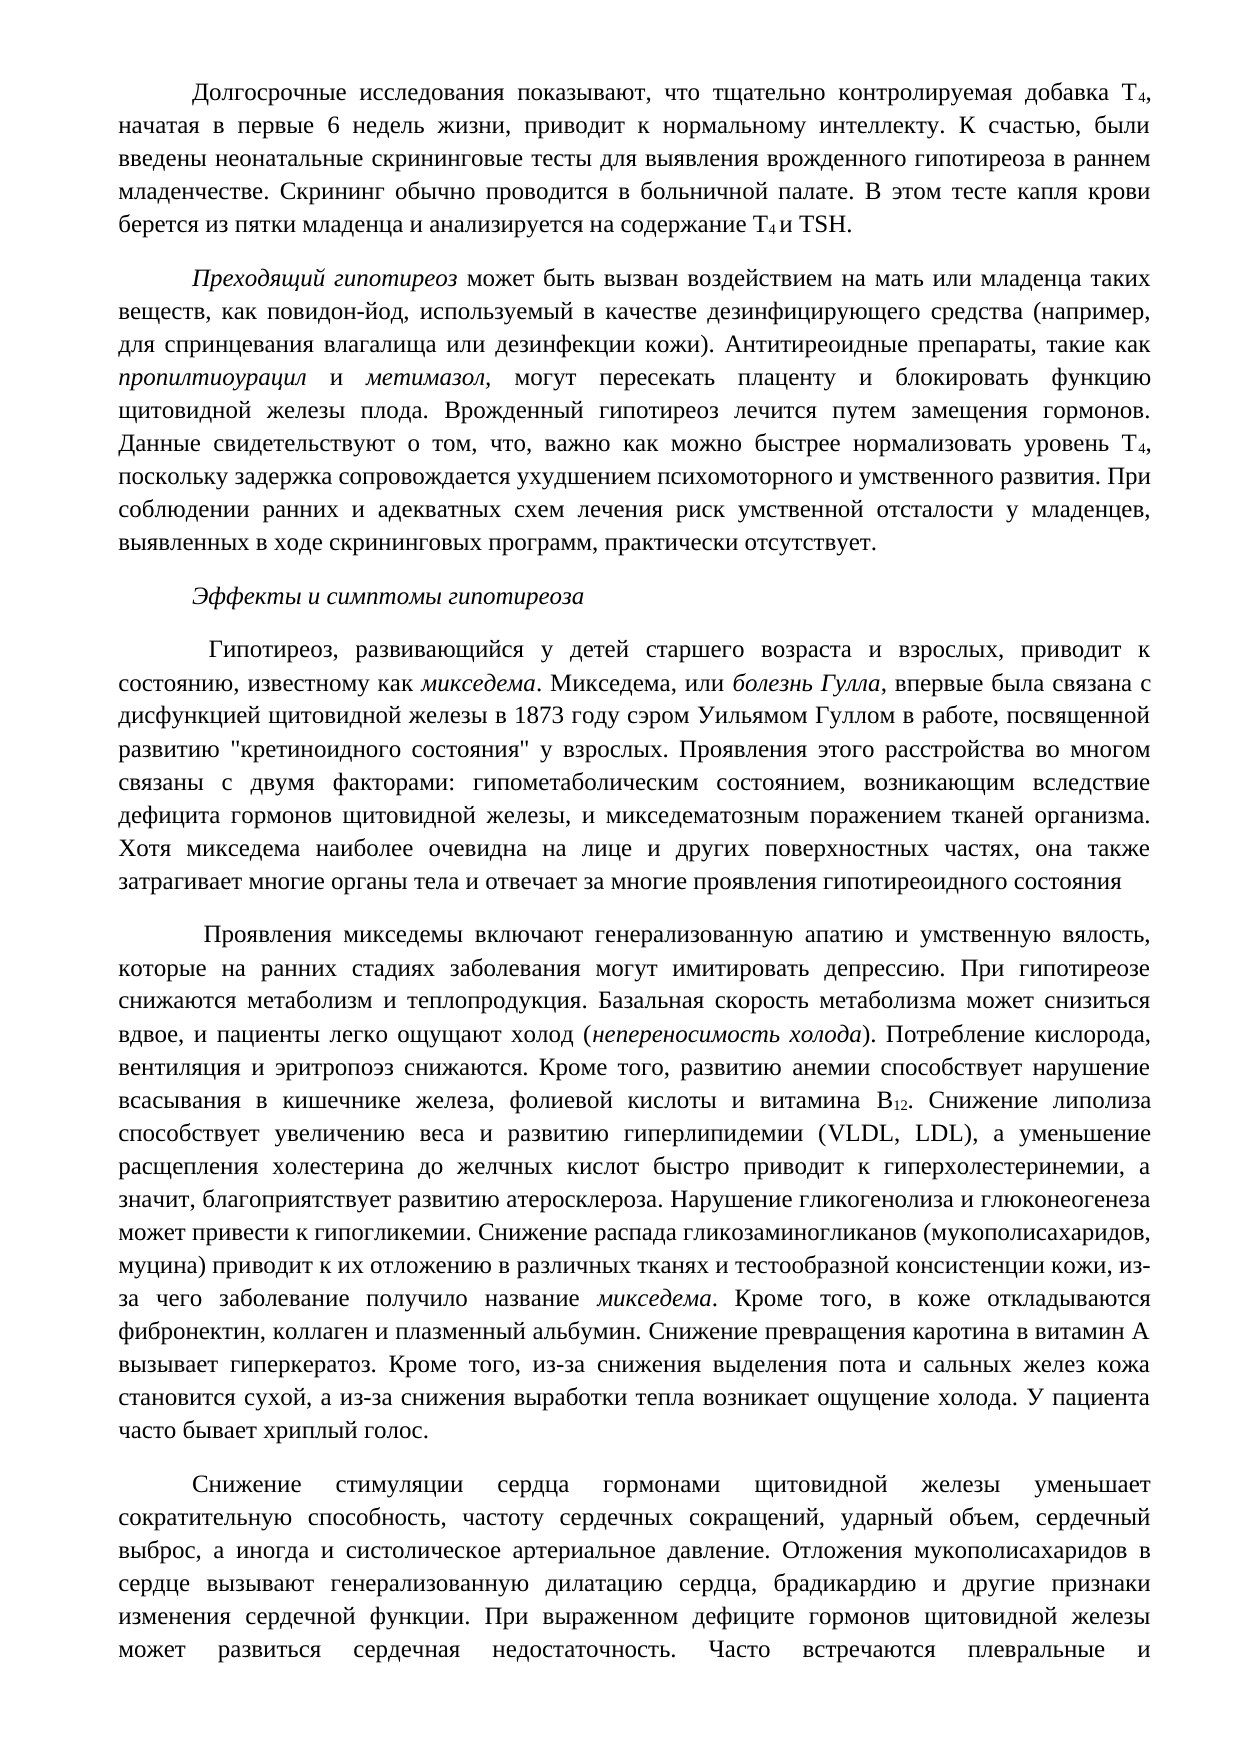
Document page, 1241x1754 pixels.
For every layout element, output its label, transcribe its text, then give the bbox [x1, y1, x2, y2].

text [118, 1469, 1152, 1663]
text Эффекты и симптомы гипотиреоза [118, 581, 1152, 609]
text Долгосрочные исследования показывают, что тщательно контролируемая добавка Т4, начатая в первые 6 недель жизни, приводит к нормальному интеллекту. К счастью, были введены неонатальные скрининговые тесты для выявления врожденного гипотиреоза в раннем младенчестве. Скрининг обычно проводится в больничной палате. В этом тесте капля крови берется из пятки младенца и анализируется на содержание Т4 и TSH. [118, 77, 1152, 238]
text Гипотиреоз, развивающийся у детей старшего возраста и взрослых, приводит к состоянию, известному как микседема. Микседема, или болезнь Гулла, впервые была связана с дисфункцией щитовидной железы в 1873 году сэром Уильямом Гуллом в работе, посвященной развитию "кретиноидного состояния" у взрослых. Проявления этого расстройства во многом связаны с двумя факторами: гипометаболическим состоянием, возникающим вследствие дефицита гормонов щитовидной железы, и микседематозным поражением тканей организма. Хотя микседема наиболее очевидна на лице и других поверхностных частях, она также затрагивает многие органы тела и отвечает за многие проявления гипотиреоидного состояния [118, 634, 1152, 894]
text Преходящий гипотиреоз может быть вызван воздействием на мать или младенца таких веществ, как повидон-йод, используемый в качестве дезинфицирующего средства (например, для спринцевания влагалища или дезинфекции кожи). Антитиреоидные препараты, такие как пропилтиоурацил и метимазол, могут пересекать плаценту и блокировать функцию щитовидной железы плода. Врожденный гипотиреоз лечится путем замещения гормонов. Данные свидетельствуют о том, что, важно как можно быстрее нормализовать уровень Т4, поскольку задержка сопровождается ухудшением психомоторного и умственного развития. При соблюдении ранних и адекватных схем лечения риск умственной отсталости у младенцев, выявленных в ходе скрининговых программ, практически отсутствует. [118, 263, 1152, 556]
text Проявления микседемы включают генерализованную апатию и умственную вялость, которые на ранних стадиях заболевания могут имитировать депрессию. При гипотиреозе снижаются метаболизм и теплопродукция. Базальная скорость метаболизма может снизиться вдвое, и пациенты легко ощущают холод (непереносимость холода). Потребление кислорода, вентиляция и эритропоэз снижаются. Кроме того, развитию анемии способствует нарушение всасывания в кишечнике железа, фолиевой кислоты и витамина B12. Снижение липолиза способствует увеличению веса и развитию гиперлипидемии (VLDL, LDL), а уменьшение расщепления холестерина до желчных кислот быстро приводит к гиперхолестеринемии, а значит, благоприятствует развитию атеросклероза. Нарушение гликогенолиза и глюконеогенеза может привести к гипогликемии. Снижение распада гликозаминогликанов (мукополисахаридов, муцина) приводит к их отложению в различных тканях и тестообразной консистенции кожи, из-за чего заболевание получило название микседема. Кроме того, в коже откладываются фибронектин, коллаген и плазменный альбумин. Снижение превращения каротина в витамин А вызывает гиперкератоз. Кроме того, из-за снижения выделения пота и сальных желез кожа становится сухой, а из-за снижения выработки тепла возникает ощущение холода. У пациента часто бывает хриплый голос. [118, 919, 1152, 1444]
